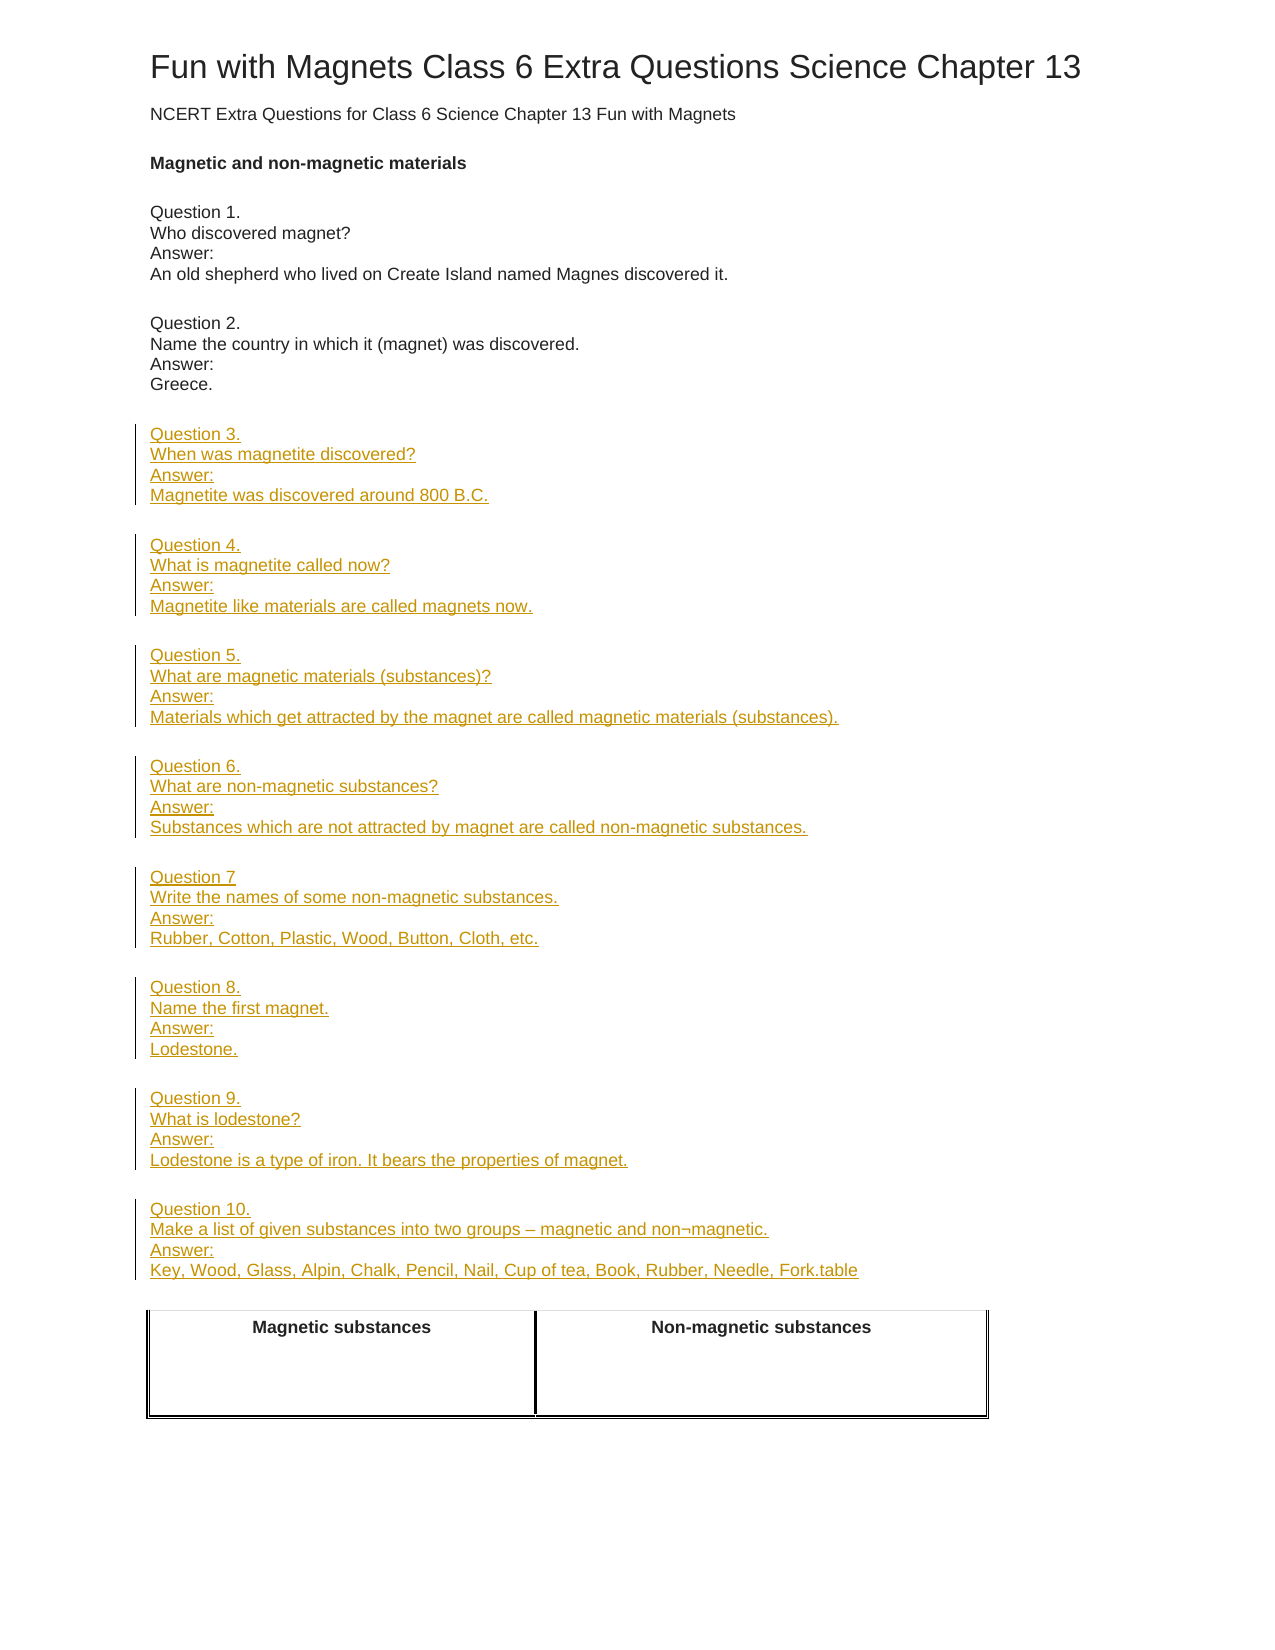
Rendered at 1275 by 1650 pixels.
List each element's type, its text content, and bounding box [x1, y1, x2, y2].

table_header Magnetic substances [150, 1311, 535, 1415]
text Fun with Magnets Class 6 Extra Questions Science Chapter 13 [150, 47, 1125, 85]
text Magnetic and non-magnetic materials [150, 153, 1125, 173]
text NCERT Extra Questions for Class 6 Science Chapter 13 Fun with Magnets [150, 103, 1125, 124]
table_header Non-magnetic substances [535, 1311, 986, 1415]
text Question 1. Who discovered magnet? Answer: An old shepherd who lived on Create Island named Magnes discovered it. [150, 202, 1125, 284]
text Question 2. Name the country in which it (magnet) was discovered. Answer: Greece. [150, 313, 1125, 394]
